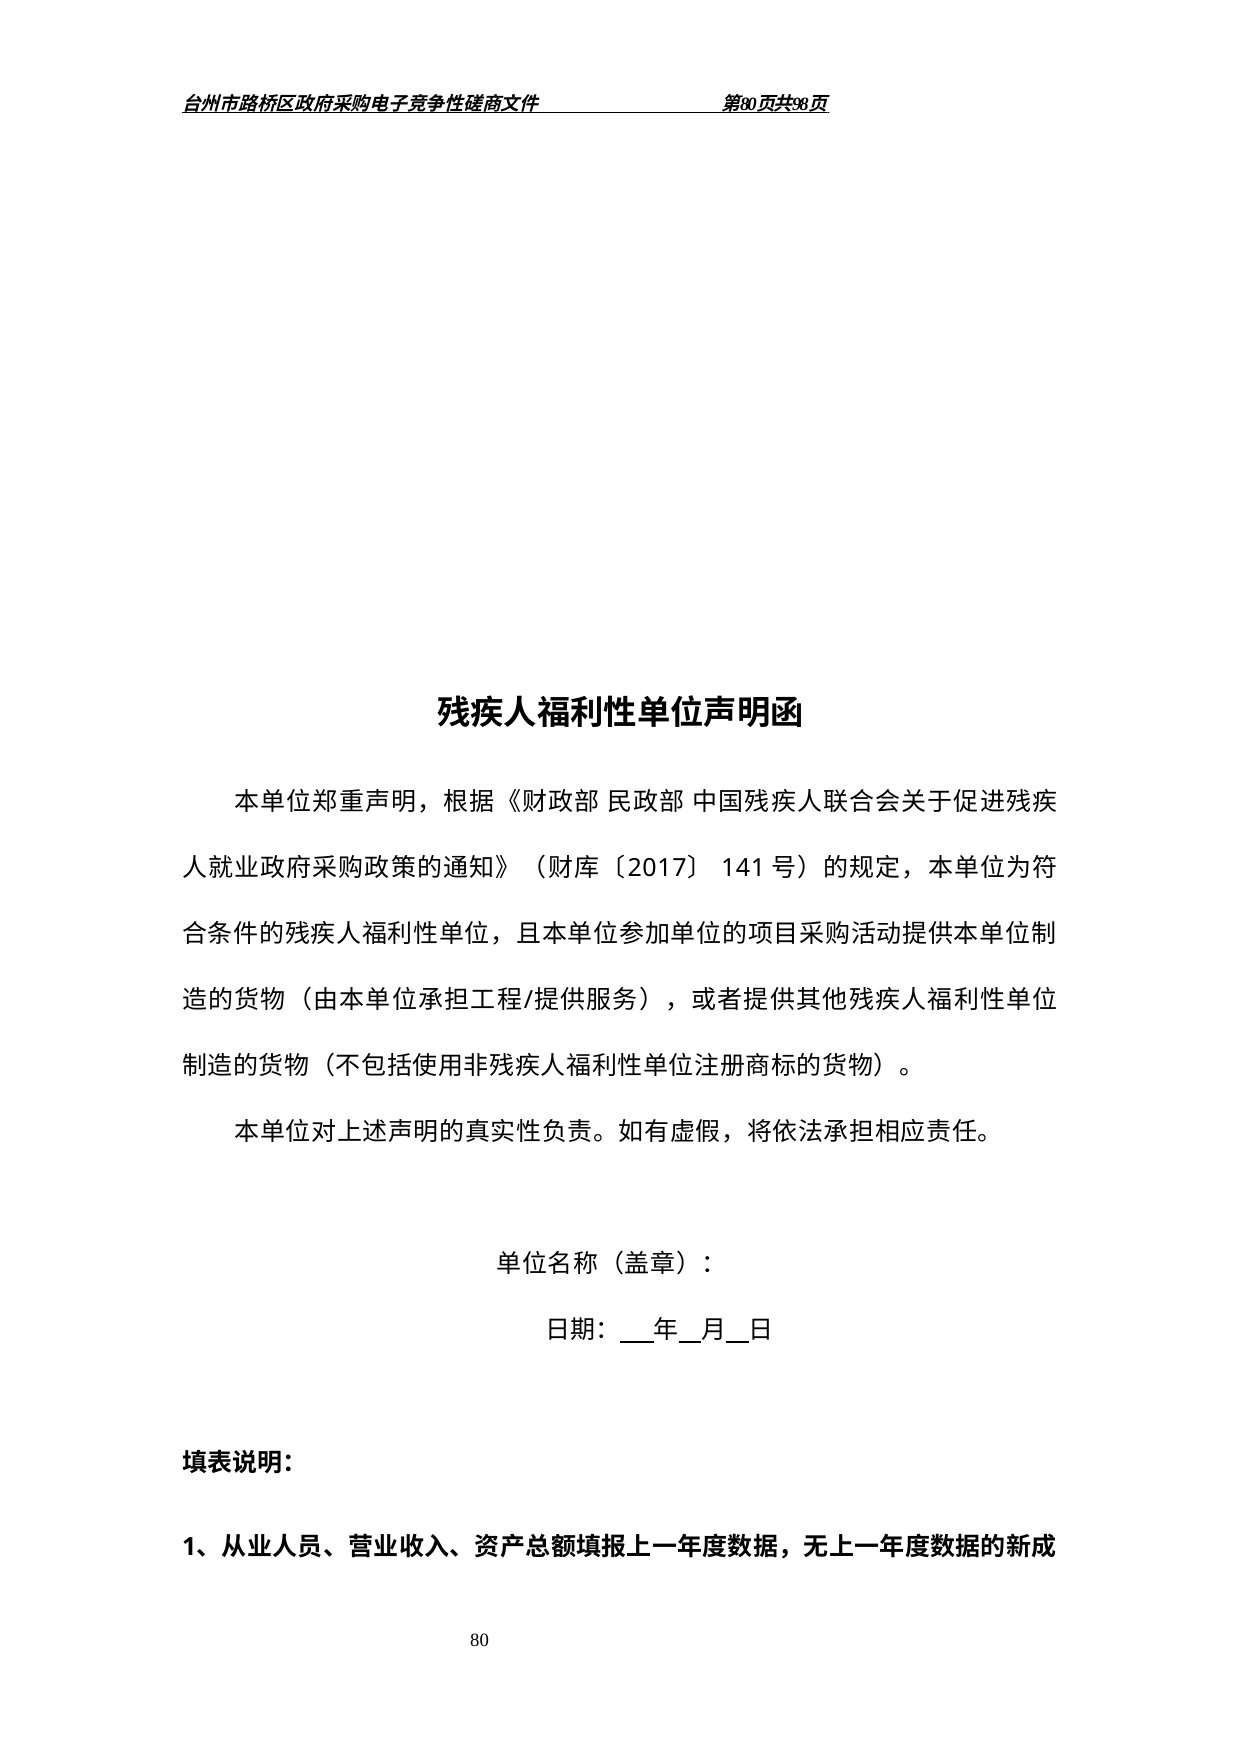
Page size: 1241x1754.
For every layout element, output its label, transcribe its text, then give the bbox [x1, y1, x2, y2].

text 日期： 年 月 日 [182, 1295, 1058, 1361]
text 本单位郑重声明，根据《财政部 民政部 中国残疾人联合会关于促进残疾人就业政府采购政策的通知》（财库〔2017〕 141号）的规定，本单位为符合条件的残疾人福利性单位，且本单位参加单位的项目采购活动提供本单位制造的货物（由本单位承担工程/提供服务），或者提供其他残疾人福利性单位制造的货物（不包括使用非残疾人福利性单位注册商标的货物）。 [182, 767, 1058, 1097]
text 填表说明： [182, 1427, 1058, 1493]
text 单位名称（盖章）： [182, 1229, 896, 1295]
text 本单位对上述声明的真实性负责。如有虚假，将依法承担相应责任。 [182, 1097, 1058, 1163]
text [182, 1511, 1058, 1577]
text 残疾人福利性单位声明函 [182, 677, 1058, 743]
